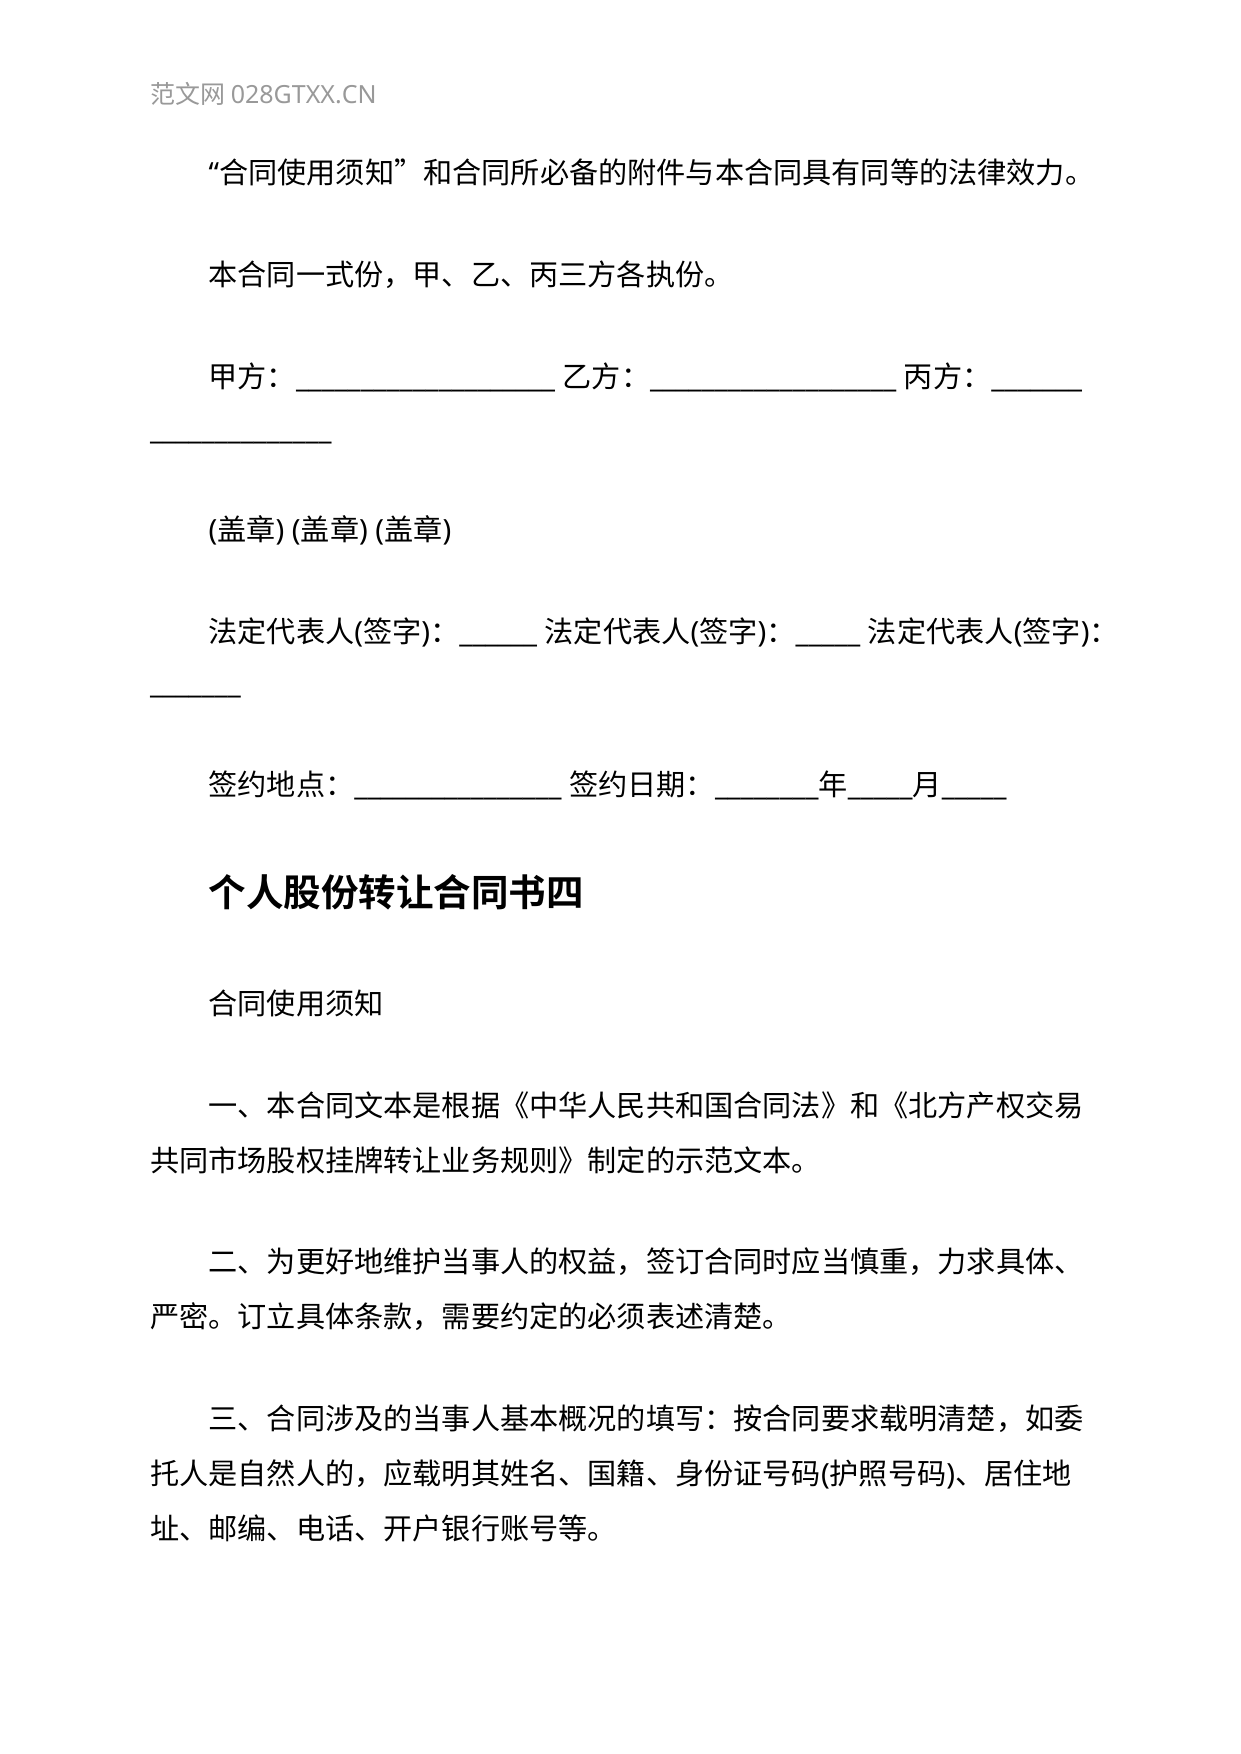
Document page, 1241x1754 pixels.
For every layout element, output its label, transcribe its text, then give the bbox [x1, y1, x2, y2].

text 签约地点：________________ 签约日期：________年_____月_____ [150, 761, 1090, 803]
text 三、合同涉及的当事人基本概况的填写：按合同要求载明清楚，如委托人是自然人的，应载明其姓名、国籍、身份证号码(护照号码)、居住地址、邮编、电话、开户银行账号等。 [150, 1396, 1090, 1548]
text 个人股份转让合同书四 [150, 863, 1090, 917]
text (盖章) (盖章) (盖章) [150, 506, 1090, 549]
text 甲方：____________________ 乙方：___________________ 丙方：_____________________ [150, 354, 1090, 448]
text 法定代表人(签字)：______ 法定代表人(签字)：_____ 法定代表人(签字)：_______ [150, 608, 1090, 702]
text “合同使用须知”和合同所必备的附件与本合同具有同等的法律效力。 [150, 150, 1090, 192]
text 二、为更好地维护当事人的权益，签订合同时应当慎重，力求具体、严密。订立具体条款，需要约定的必须表述清楚。 [150, 1239, 1090, 1336]
text 一、本合同文本是根据《中华人民共和国合同法》和《北方产权交易共同市场股权挂牌转让业务规则》制定的示范文本。 [150, 1082, 1090, 1179]
text 本合同一式份，甲、乙、丙三方各执份。 [150, 252, 1090, 294]
text 合同使用须知 [150, 981, 1090, 1023]
